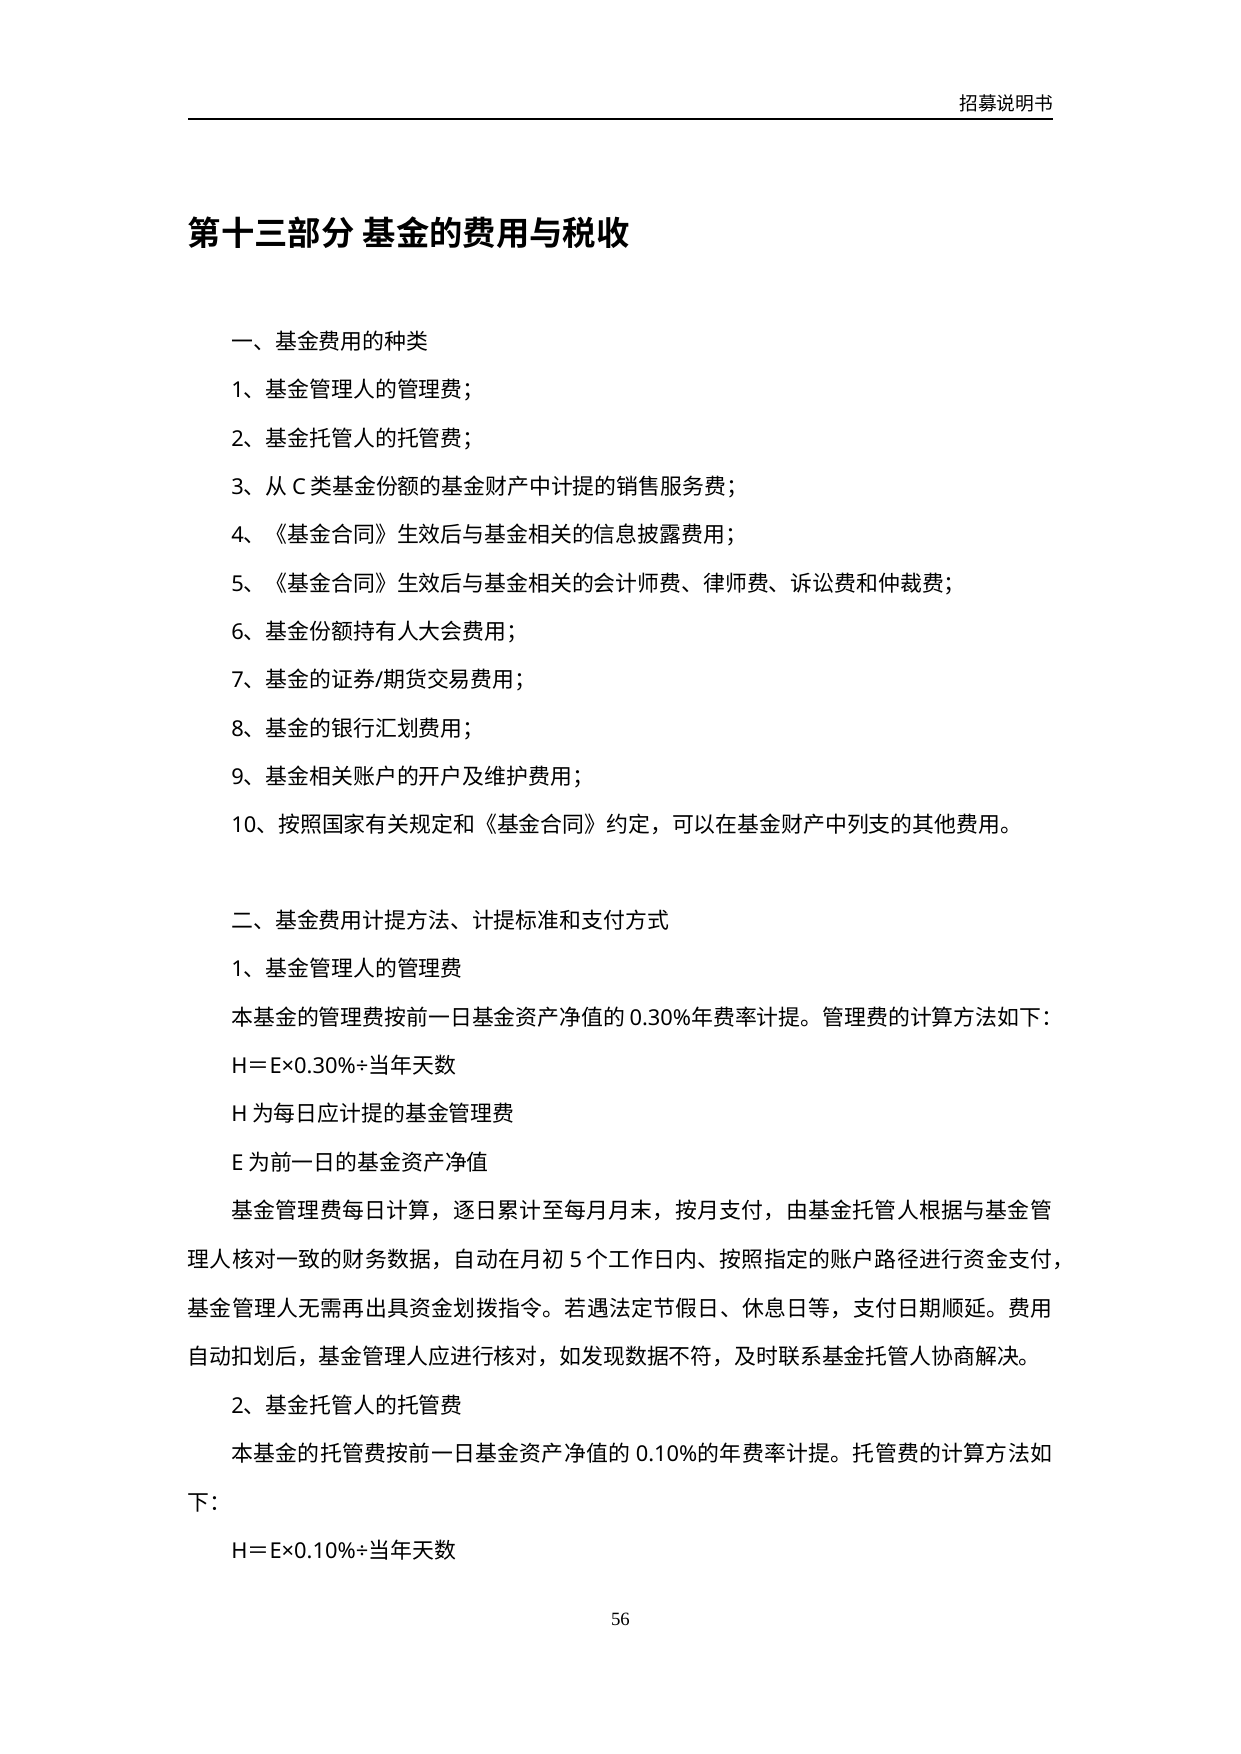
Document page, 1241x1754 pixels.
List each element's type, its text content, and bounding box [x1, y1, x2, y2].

text 2、基金托管人的托管费； [187, 420, 1053, 453]
text 二、基金费用计提方法、计提标准和支付方式 [187, 903, 1053, 935]
text 本基金的管理费按前一日基金资产净值的0.30%年费率计提。管理费的计算方法如下： [187, 999, 1053, 1032]
text 2、基金托管人的托管费 [187, 1387, 1053, 1420]
text 6、基金份额持有人大会费用； [187, 614, 1053, 646]
text 8、基金的银行汇划费用； [187, 710, 1053, 743]
text 本基金的托管费按前一日基金资产净值的0.10%的年费率计提。托管费的计算方法如下： [187, 1436, 1053, 1517]
text 4、《基金合同》生效后与基金相关的信息披露费用； [187, 517, 1053, 549]
text 3、从C类基金份额的基金财产中计提的销售服务费； [187, 469, 1053, 501]
text 5、《基金合同》生效后与基金相关的会计师费、律师费、诉讼费和仲裁费； [187, 565, 1053, 598]
text H为每日应计提的基金管理费 [187, 1096, 1053, 1128]
text 10、按照国家有关规定和《基金合同》约定，可以在基金财产中列支的其他费用。 [187, 807, 1053, 839]
text 基金管理费每日计算，逐日累计至每月月末，按月支付，由基金托管人根据与基金管理人核对一致的财务数据，自动在月初5个工作日内、按照指定的账户路径进行资金支付，基金管理人无需再出具资金划拨指令。若遇法定节假日、休息日等，支付日期顺延。费用自动扣划后，基金管理人应进行核对，如发现数据不符，及时联系基金托管人协商解决。 [187, 1193, 1053, 1371]
text 7、基金的证券/期货交易费用； [187, 662, 1053, 694]
text 1、基金管理人的管理费； [187, 372, 1053, 404]
text H＝E×0.10%÷当年天数 [187, 1533, 1053, 1565]
text 9、基金相关账户的开户及维护费用； [187, 759, 1053, 791]
text H＝E×0.30%÷当年天数 [187, 1048, 1053, 1080]
text E为前一日的基金资产净值 [187, 1144, 1053, 1177]
subtitle 基金的费用与税收 [187, 207, 1053, 255]
text 1、基金管理人的管理费 [187, 951, 1053, 983]
text 一、基金费用的种类 [187, 324, 1053, 356]
